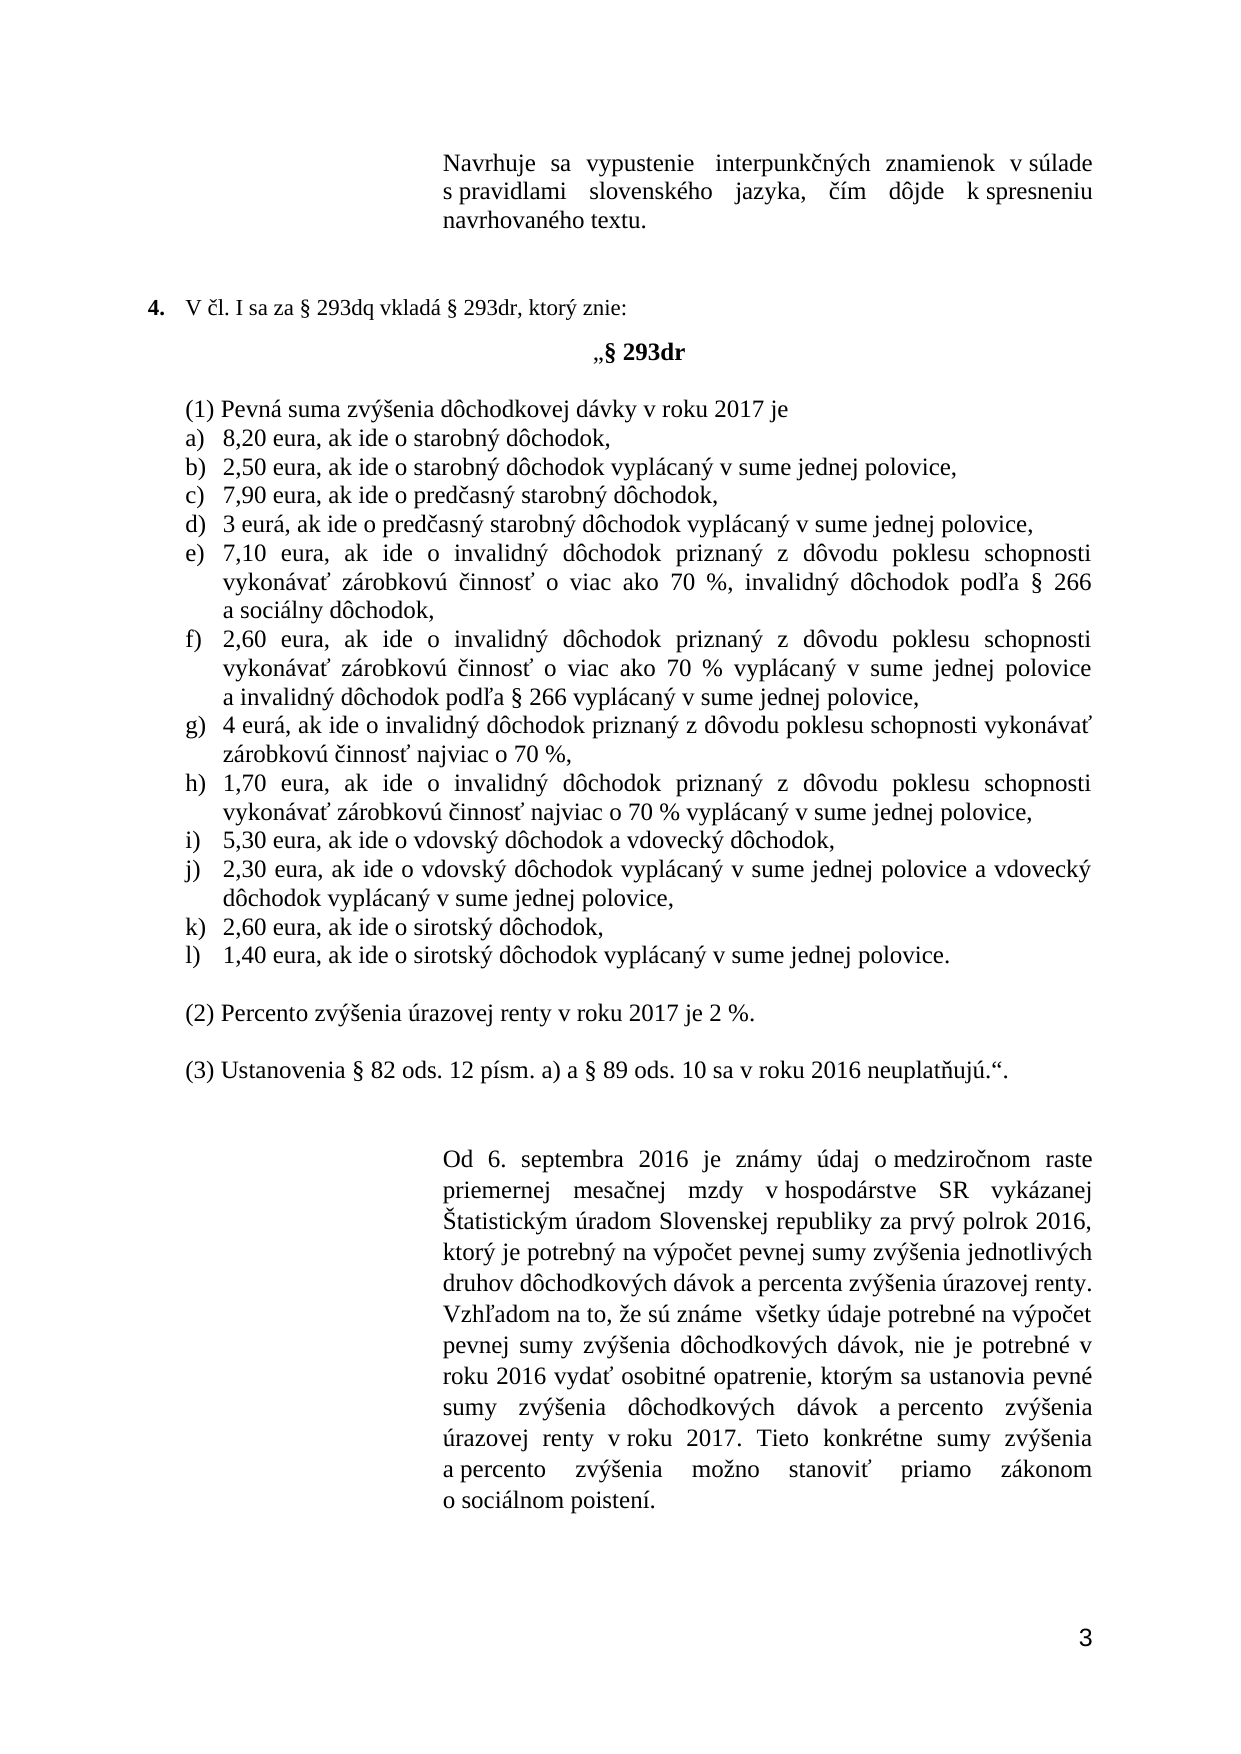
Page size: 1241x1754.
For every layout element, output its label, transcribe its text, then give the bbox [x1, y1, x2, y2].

list V čl. I sa za § 293dq vkladá § 293dr, ktorý znie: [148, 294, 1093, 320]
list 4 eurá, ak ide o invalidný dôchodok priznaný z dôvodu poklesu schopnosti vykonávať zárobkovú činnosť najviac o 70 %, [185, 710, 1093, 768]
text Od 6. septembra 2016 je známy údaj o medziročnom raste priemernej mesačnej mzdy v hospodárstve SR vykázanej Štatistickým úradom Slovenskej republiky za prvý polrok 2016, ktorý je potrebný na výpočet pevnej sumy zvýšenia jednotlivých druhov dôchodkových dávok a percenta zvýšenia úrazovej renty. [443, 1144, 1093, 1297]
list 5,30 eura, ak ide o vdovský dôchodok a vdovecký dôchodok, [185, 825, 1093, 854]
text Navrhuje sa vypustenie interpunkčných znamienok v súlade s pravidlami slovenského jazyka, čím dôjde k spresneniu navrhovaného textu. [443, 148, 1093, 234]
text „§ 293dr [185, 337, 1093, 365]
text (1) Pevná suma zvýšenia dôchodkovej dávky v roku 2017 je [185, 394, 1093, 423]
list 2,50 eura, ak ide o starobný dôchodok vyplácaný v sume jednej polovice, [185, 452, 1093, 480]
list 1,40 eura, ak ide o sirotský dôchodok vyplácaný v sume jednej polovice. [185, 940, 1093, 969]
list 8,20 eura, ak ide o starobný dôchodok, [185, 423, 1093, 452]
list 2,60 eura, ak ide o invalidný dôchodok priznaný z dôvodu poklesu schopnosti vykonávať zárobkovú činnosť o viac ako 70 % vyplácaný v sume jednej polovice a invalidný dôchodok podľa § 266 vyplácaný v sume jednej polovice, [185, 624, 1093, 710]
text Vzhľadom na to, že sú známe všetky údaje potrebné na výpočet pevnej sumy zvýšenia dôchodkových dávok, nie je potrebné v roku 2016 vydať osobitné opatrenie, ktorým sa ustanovia pevné sumy zvýšenia dôchodkových dávok a percento zvýšenia úrazovej renty v roku 2017. Tieto konkrétne sumy zvýšenia a percento zvýšenia možno stanoviť priamo zákonom o sociálnom poistení. [443, 1299, 1093, 1514]
list 3 eurá, ak ide o predčasný starobný dôchodok vyplácaný v sume jednej polovice, [185, 509, 1093, 538]
list 7,10 eura, ak ide o invalidný dôchodok priznaný z dôvodu poklesu schopnosti vykonávať zárobkovú činnosť o viac ako 70 %, invalidný dôchodok podľa § 266 a sociálny dôchodok, [185, 538, 1093, 624]
list 2,60 eura, ak ide o sirotský dôchodok, [185, 912, 1093, 940]
text (2) Percento zvýšenia úrazovej renty v roku 2017 je 2 %. [185, 998, 1093, 1027]
text (3) Ustanovenia § 82 ods. 12 písm. a) a § 89 ods. 10 sa v roku 2016 neuplatňujú.“. [185, 1055, 1093, 1084]
list 7,90 eura, ak ide o predčasný starobný dôchodok, [185, 480, 1093, 509]
list 1,70 eura, ak ide o invalidný dôchodok priznaný z dôvodu poklesu schopnosti vykonávať zárobkovú činnosť najviac o 70 % vyplácaný v sume jednej polovice, [185, 768, 1093, 825]
list 2,30 eura, ak ide o vdovský dôchodok vyplácaný v sume jednej polovice a vdovecký dôchodok vyplácaný v sume jednej polovice, [185, 854, 1093, 912]
